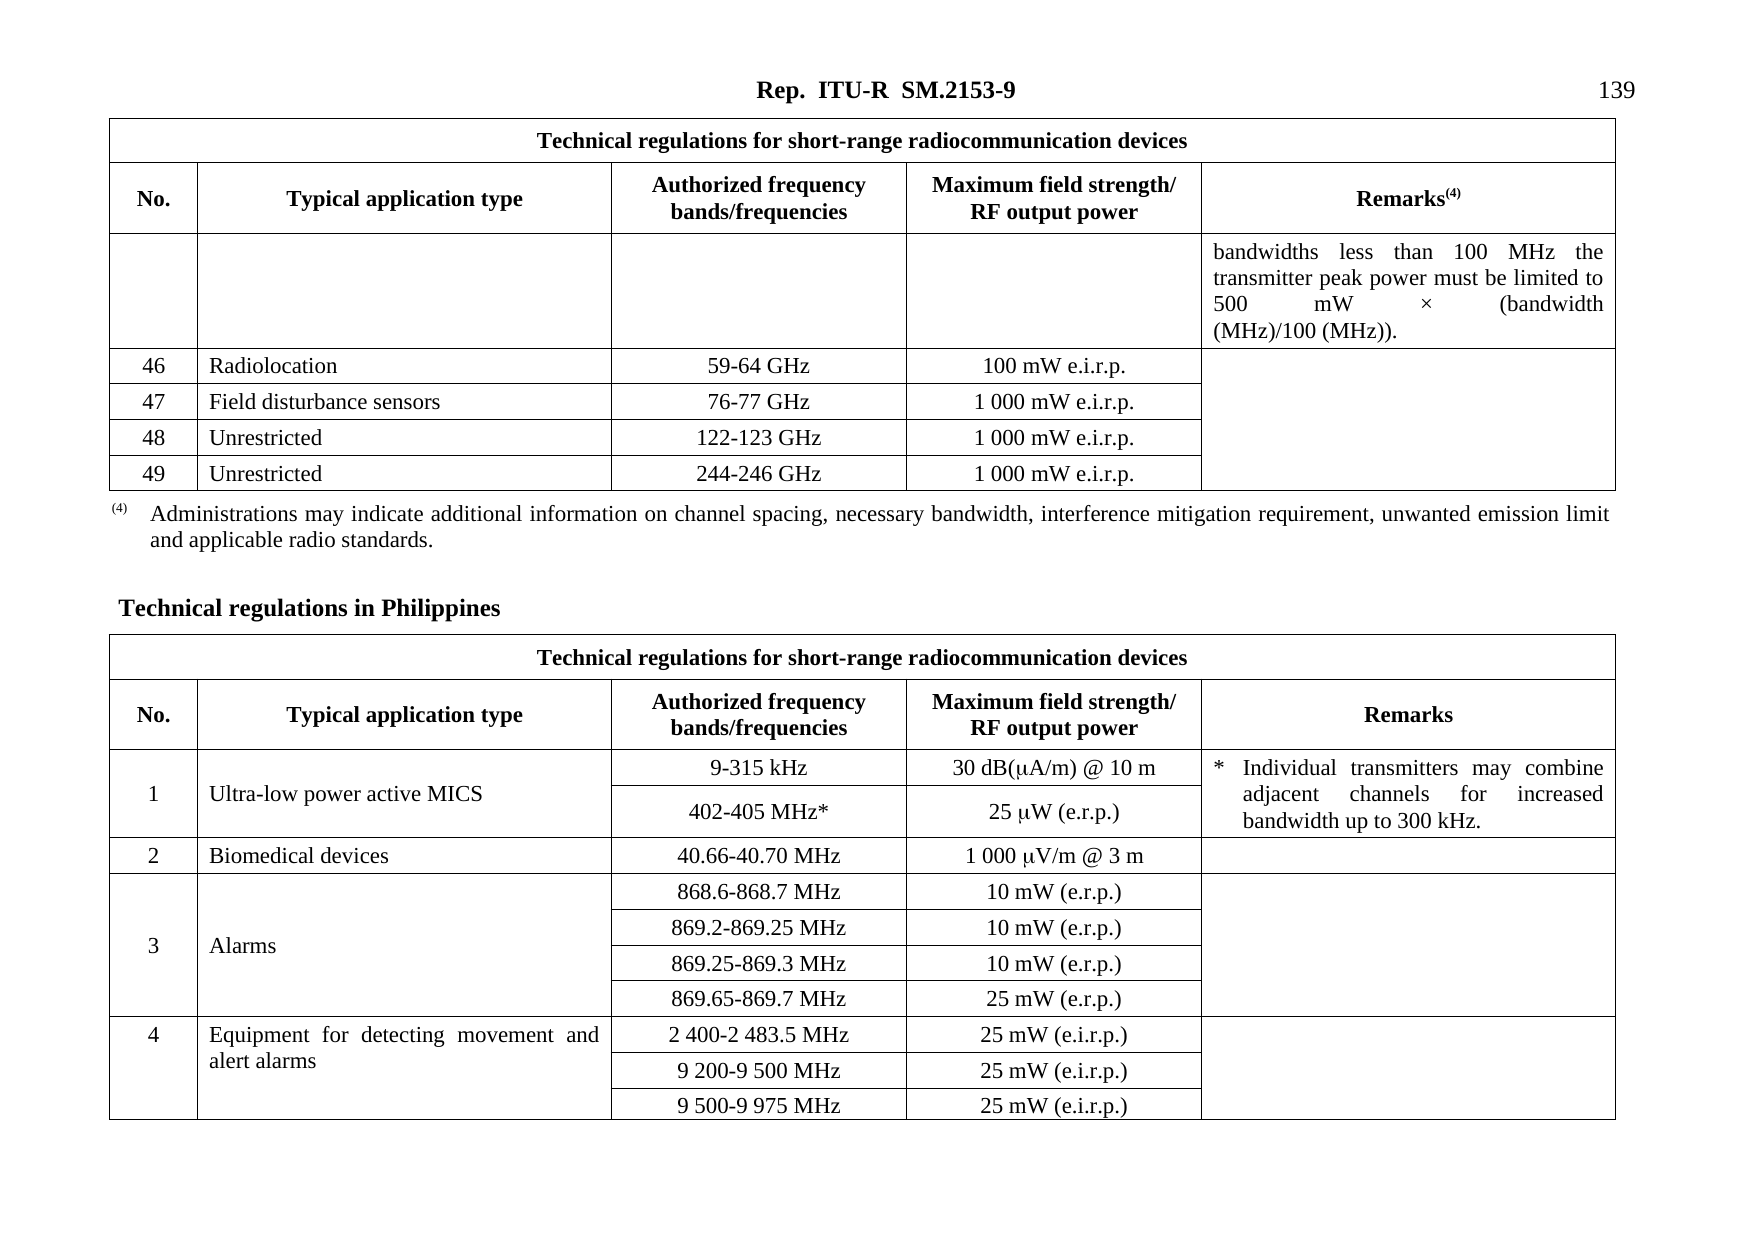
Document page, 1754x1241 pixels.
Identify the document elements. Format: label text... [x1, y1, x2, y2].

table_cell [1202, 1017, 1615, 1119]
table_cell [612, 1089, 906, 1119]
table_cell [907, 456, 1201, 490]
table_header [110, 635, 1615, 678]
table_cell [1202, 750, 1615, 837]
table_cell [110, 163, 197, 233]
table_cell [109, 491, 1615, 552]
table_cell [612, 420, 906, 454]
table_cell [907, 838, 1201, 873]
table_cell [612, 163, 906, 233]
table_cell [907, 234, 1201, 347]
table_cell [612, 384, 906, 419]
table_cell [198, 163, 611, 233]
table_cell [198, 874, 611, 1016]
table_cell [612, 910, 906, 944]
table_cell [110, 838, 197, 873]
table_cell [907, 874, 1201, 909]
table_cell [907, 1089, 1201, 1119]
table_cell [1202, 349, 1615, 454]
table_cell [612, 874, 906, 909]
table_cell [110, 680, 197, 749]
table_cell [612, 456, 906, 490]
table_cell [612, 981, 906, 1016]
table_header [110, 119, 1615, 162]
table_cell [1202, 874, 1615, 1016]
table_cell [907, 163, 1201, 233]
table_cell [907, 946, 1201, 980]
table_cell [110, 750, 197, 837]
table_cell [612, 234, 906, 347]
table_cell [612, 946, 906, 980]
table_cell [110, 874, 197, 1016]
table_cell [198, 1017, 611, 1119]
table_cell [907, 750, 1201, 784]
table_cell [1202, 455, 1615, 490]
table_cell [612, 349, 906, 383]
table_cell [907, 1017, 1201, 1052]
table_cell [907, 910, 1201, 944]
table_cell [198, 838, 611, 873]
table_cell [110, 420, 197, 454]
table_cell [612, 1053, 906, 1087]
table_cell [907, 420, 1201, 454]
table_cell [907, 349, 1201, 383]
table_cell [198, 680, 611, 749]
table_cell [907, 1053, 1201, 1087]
subtitle Technical regulations in Philippines [118, 593, 1606, 622]
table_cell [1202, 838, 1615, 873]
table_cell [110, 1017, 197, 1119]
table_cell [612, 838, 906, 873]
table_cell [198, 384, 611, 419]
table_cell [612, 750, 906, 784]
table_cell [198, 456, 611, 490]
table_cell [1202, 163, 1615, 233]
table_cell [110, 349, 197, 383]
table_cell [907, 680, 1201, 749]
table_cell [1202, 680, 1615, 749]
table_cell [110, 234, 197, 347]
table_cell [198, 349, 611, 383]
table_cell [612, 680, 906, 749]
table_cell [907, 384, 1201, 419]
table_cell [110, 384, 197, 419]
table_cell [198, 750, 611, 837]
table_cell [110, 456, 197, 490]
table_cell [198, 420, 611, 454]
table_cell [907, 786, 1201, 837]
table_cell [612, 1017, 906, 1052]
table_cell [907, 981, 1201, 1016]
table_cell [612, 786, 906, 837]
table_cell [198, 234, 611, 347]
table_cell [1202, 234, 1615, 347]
